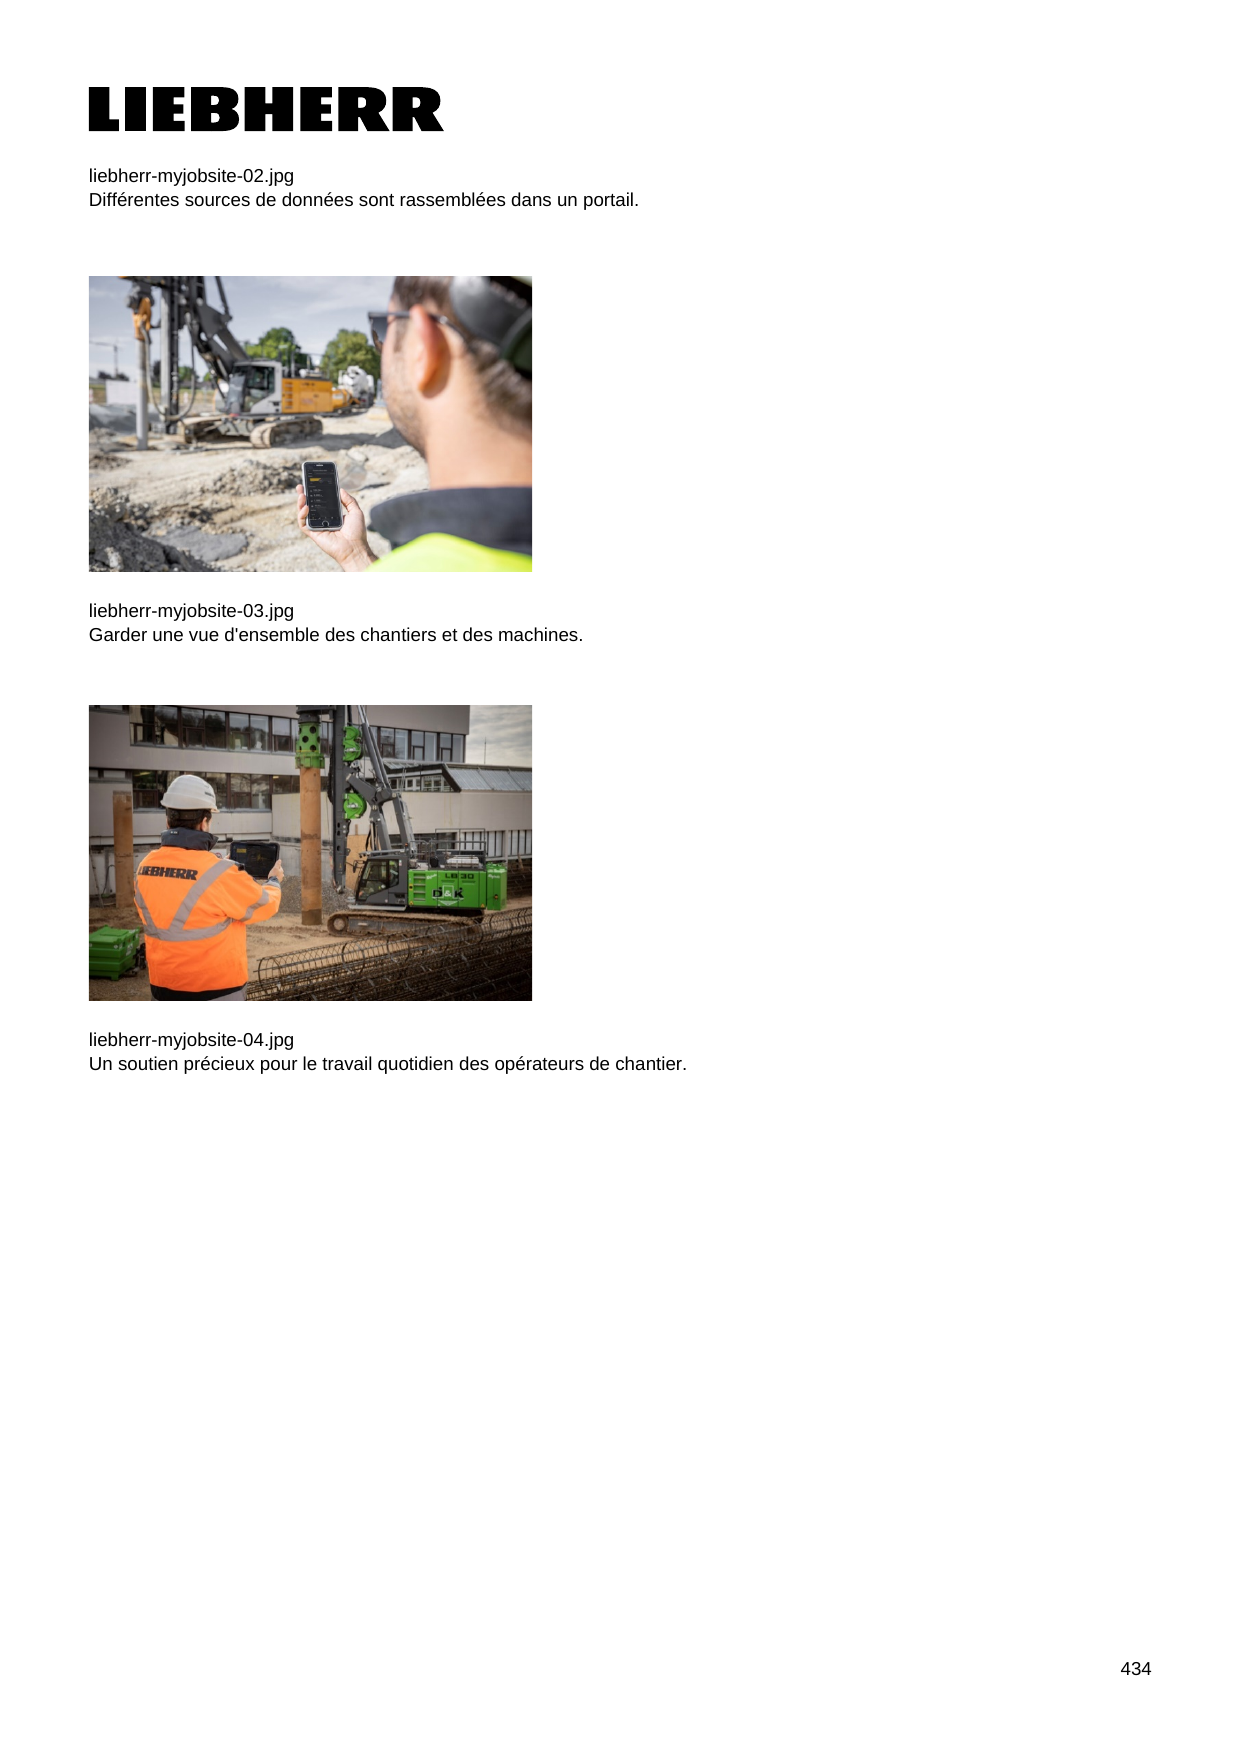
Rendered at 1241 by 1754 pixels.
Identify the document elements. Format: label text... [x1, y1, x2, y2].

picture [88, 705, 533, 1001]
picture [88, 276, 533, 572]
text liebherr-myjobsite-02.jpg Différentes sources de données sont rassemblées dans un portail. [89, 165, 1152, 210]
